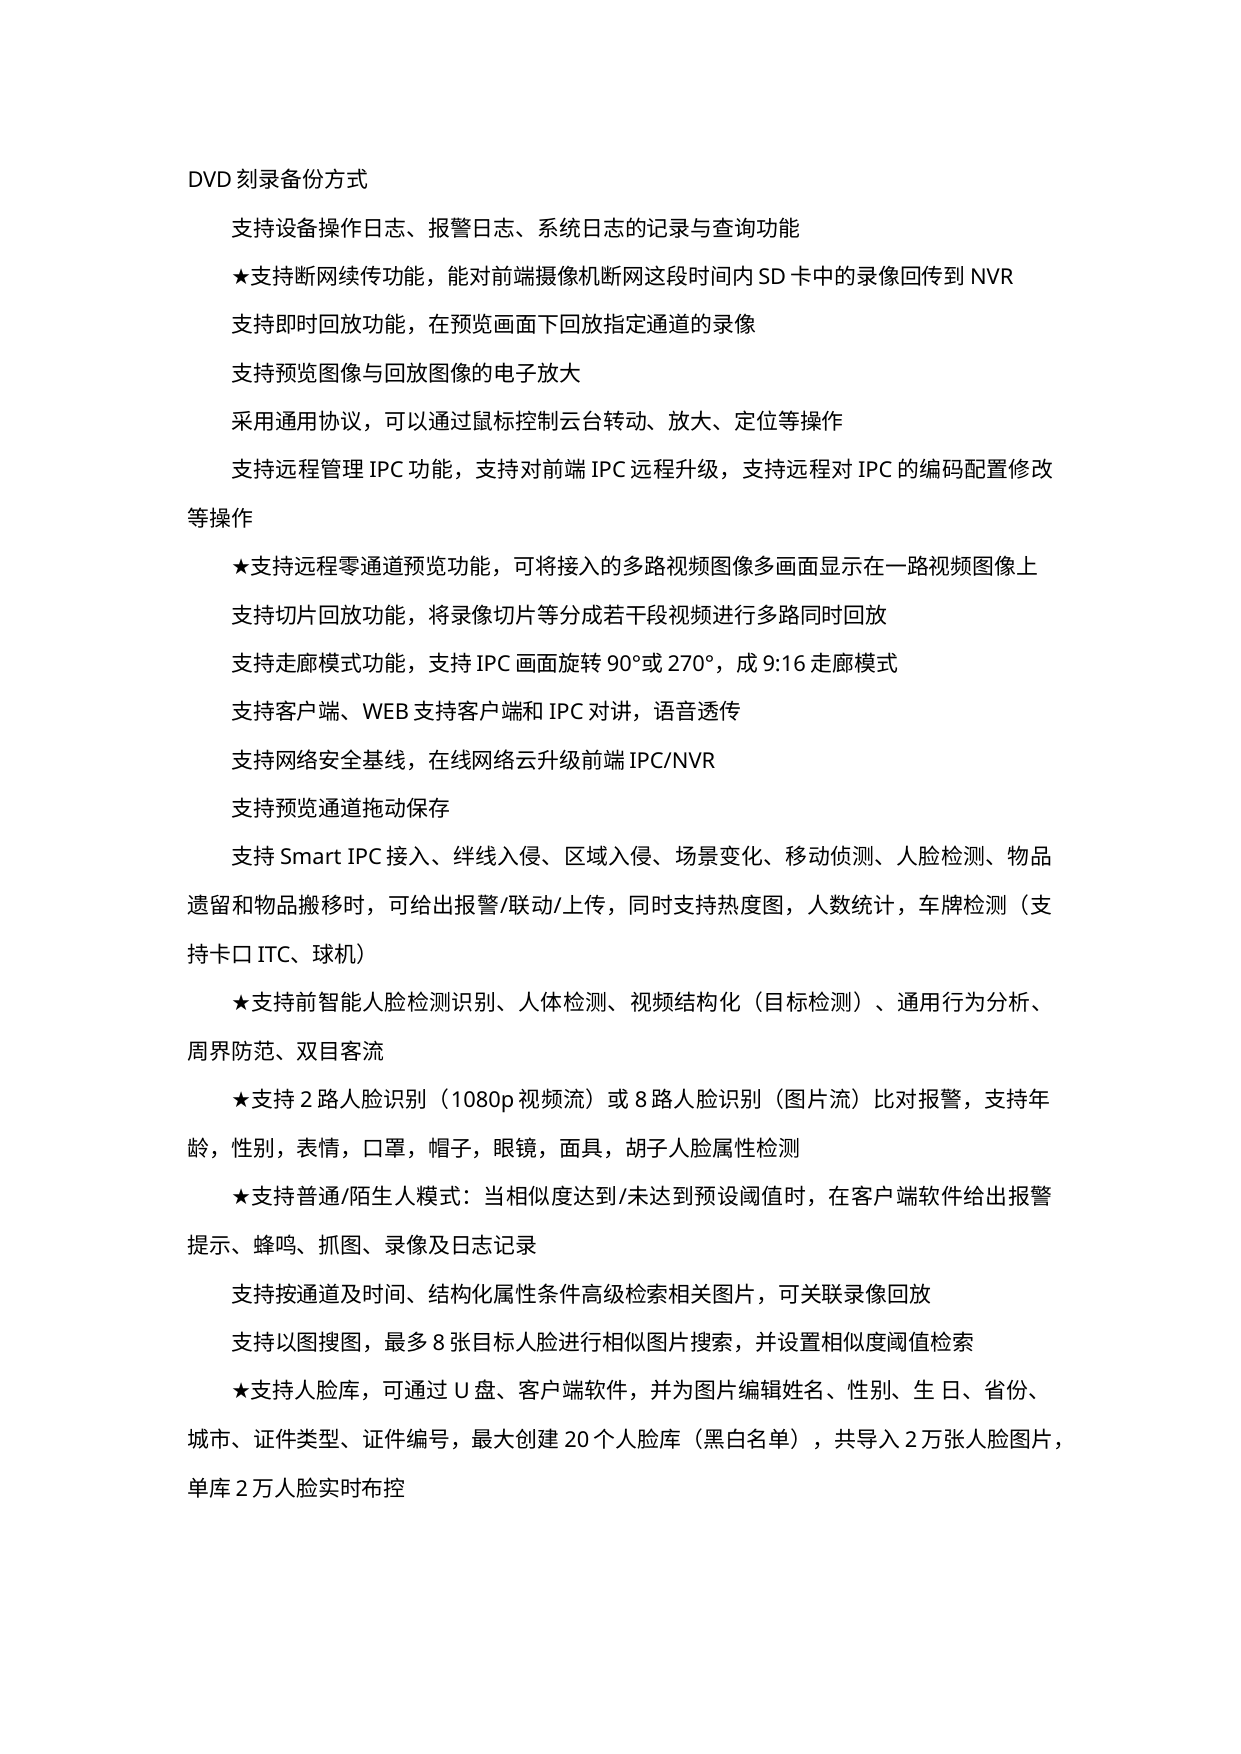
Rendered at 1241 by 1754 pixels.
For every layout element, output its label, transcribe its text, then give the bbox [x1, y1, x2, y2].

text 支持远程管理IPC功能，支持对前端IPC远程升级，支持远程对IPC的编码配置修改等操作 [187, 452, 1053, 533]
text 支持客户端、WEB支持客户端和IPC对讲，语音透传 [187, 694, 1053, 727]
text 支持按通道及时间、结构化属性条件高级检索相关图片，可关联录像回放 [187, 1276, 1053, 1309]
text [187, 162, 1053, 194]
text 支持Smart IPC接入、绊线入侵、区域入侵、场景变化、移动侦测、人脸检测、物品遗留和物品搬移时，可给出报警/联动/上传，同时支持热度图，人数统计，车牌检测（支持卡口ITC、球机） [187, 839, 1053, 969]
text 支持走廊模式功能，支持IPC画面旋转90°或270°，成9:16走廊模式 [187, 646, 1053, 678]
text ★支持普通/陌生人糢式：当相似度达到/未达到预设阈值时，在客户端软件给出报警提示、蜂鸣、抓图、录像及日志记录 [187, 1179, 1053, 1260]
text 支持预览通道拖动保存 [187, 791, 1053, 823]
text 支持预览图像与回放图像的电子放大 [187, 355, 1053, 388]
text 支持网络安全基线，在线网络云升级前端IPC/NVR [187, 742, 1053, 775]
text 支持设备操作日志、报警日志、系统日志的记录与查询功能 [187, 210, 1053, 243]
text 支持即时回放功能，在预览画面下回放指定通道的录像 [187, 307, 1053, 339]
text ★支持断网续传功能，能对前端摄像机断网这段时间内SD卡中的录像回传到NVR [187, 259, 1053, 291]
text ★支持2路人脸识别（1080p视频流）或8路人脸识别（图片流）比对报警，支持年龄，性别，表情，口罩，帽子，眼镜，面具，胡子人脸属性检测 [187, 1082, 1053, 1163]
text 支持以图搜图，最多8张目标人脸进行相似图片搜索，并设置相似度阈值检索 [187, 1324, 1053, 1357]
text ★支持人脸库，可通过U盘、客户端软件，并为图片编辑姓名、性别、生 日、省份、城市、证件类型、证件编号，最大创建20个人脸库（黑白名单），共导入2万张人脸图片，单库2万人脸实时布控 [187, 1373, 1053, 1503]
text ★支持前智能人脸检测识别、人体检测、视频结构化（目标检测）、通用行为分析、周界防范、双目客流 [187, 985, 1053, 1066]
text 采用通用协议，可以通过鼠标控制云台转动、放大、定位等操作 [187, 404, 1053, 436]
text ★支持远程零通道预览功能，可将接入的多路视频图像多画面显示在一路视频图像上 [187, 549, 1053, 582]
text 支持切片回放功能，将录像切片等分成若干段视频进行多路同时回放 [187, 597, 1053, 630]
